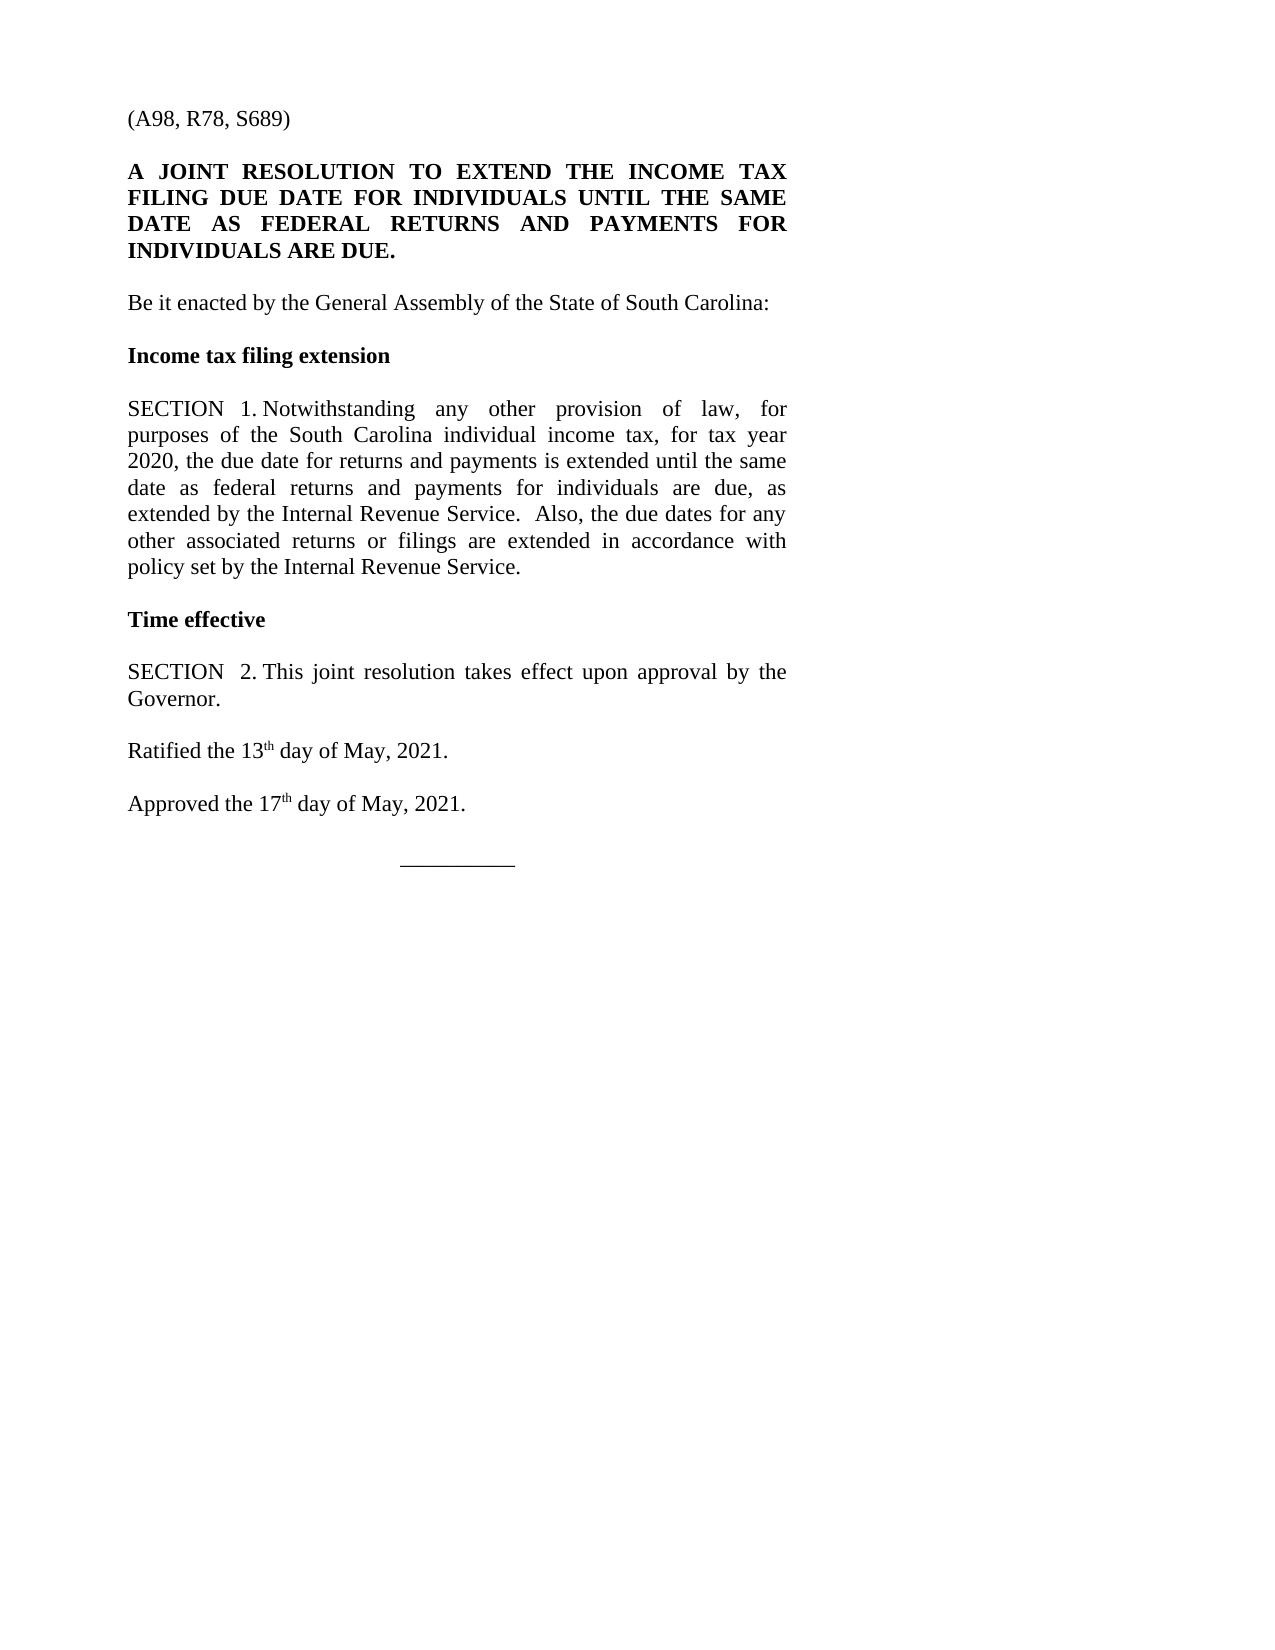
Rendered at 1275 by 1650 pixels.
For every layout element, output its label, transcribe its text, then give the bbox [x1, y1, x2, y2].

text Ratified the 13th day of May, 2021. [127, 737, 787, 764]
text (A98, R78, S689) [127, 105, 787, 131]
text SECTION 2. This joint resolution takes effect upon approval by the Governor. [127, 658, 787, 711]
text Income tax filing extension [127, 342, 787, 368]
text Approved the 17th day of May, 2021. [127, 790, 787, 817]
text SECTION 1. Notwithstanding any other provision of law, for purposes of the South Carolina individual income tax, for tax year 2020, the due date for returns and payments is extended until the same date as federal returns and payments for individuals are due, as extended by the Internal Revenue Service. Also, the due dates for any other associated returns or filings are extended in accordance with policy set by the Internal Revenue Service. [127, 395, 787, 579]
text __________ [127, 843, 787, 869]
text Time effective [127, 606, 787, 632]
text Be it enacted by the General Assembly of the State of South Carolina: [127, 289, 787, 316]
text A JOINT RESOLUTION TO EXTEND THE INCOME TAX FILING DUE DATE FOR INDIVIDUALS UNTIL THE SAME DATE AS FEDERAL RETURNS AND PAYMENTS FOR INDIVIDUALS ARE DUE. [127, 158, 787, 263]
